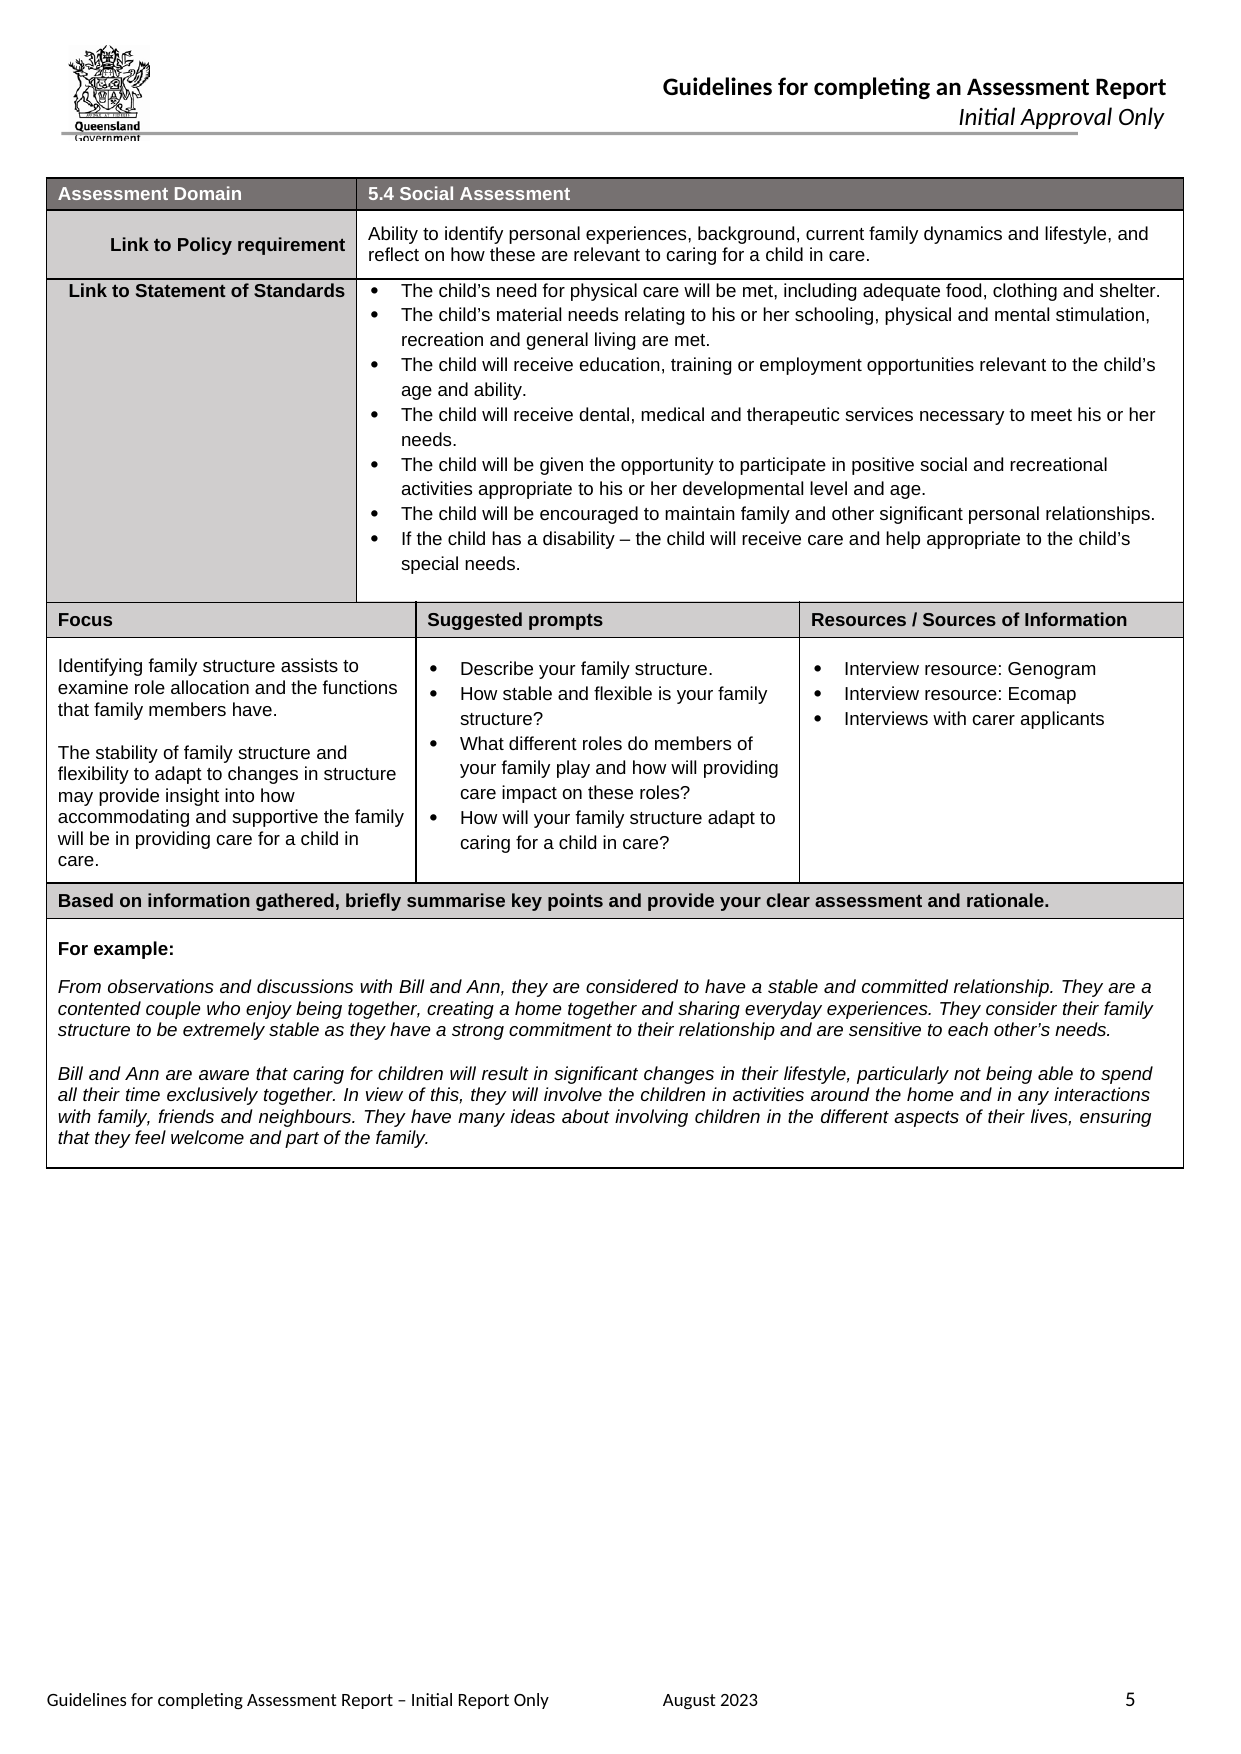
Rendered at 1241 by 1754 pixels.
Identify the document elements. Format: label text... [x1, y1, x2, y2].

picture [68, 136, 150, 141]
table_cell Link to Policy requirement [47, 211, 356, 278]
table_header Assessment Domain [47, 179, 356, 209]
table_cell Identifying family structure assists to examine role allocation and the functions that family members have. The stability of family structure and flexibility to adapt to changes in structure may provide insight into how accommodating and supportive the family will be in providing care for a child in care. [47, 638, 415, 882]
table_cell Interview resource: Genogram Interview resource: Ecomap Interviews with carer applicants [800, 638, 1183, 882]
table_cell For example: From observations and discussions with Bill and Ann, they are considered to have a stable and committed relationship. They are a contented couple who enjoy being together, creating a home together and sharing everyday experiences. They consider their family structure to be extremely stable as they have a strong commitment to their relationship and are sensitive to each other’s needs. Bill and Ann are aware that caring for children will result in significant changes in their lifestyle, particularly not being able to spend all their time exclusively together. In view of this, they will involve the children in activities around the home and in any interactions with family, friends and neighbours. They have many ideas about involving children in the different aspects of their lives, ensuring that they feel welcome and part of the family. [47, 919, 1183, 1167]
table_header 5.4 Social Assessment [357, 179, 1183, 209]
table_cell Based on information gathered, briefly summarise key points and provide your clear assessment and rationale. [47, 884, 1183, 918]
table_cell Focus [47, 603, 415, 637]
table_cell Resources / Sources of Information [800, 603, 1183, 637]
table_cell Describe your family structure. How stable and flexible is your family structure? What different roles do members of your family play and how will providing care impact on these roles? How will your family structure adapt to caring for a child in care? [417, 638, 799, 882]
table_cell Suggested prompts [417, 603, 799, 637]
picture [68, 45, 150, 131]
table_cell Ability to identify personal experiences, background, current family dynamics and lifestyle, and reflect on how these are relevant to caring for a child in care. [357, 211, 1183, 278]
table_cell Link to Statement of Standards [47, 280, 356, 601]
table_cell The child’s need for physical care will be met, including adequate food, clothing and shelter. The child’s material needs relating to his or her schooling, physical and mental stimulation, recreation and general living are met. The child will receive education, training or employment opportunities relevant to the child’s age and ability. The child will receive dental, medical and therapeutic services necessary to meet his or her needs. The child will be given the opportunity to participate in positive social and recreational activities appropriate to his or her developmental level and age. The child will be encouraged to maintain family and other significant personal relationships. If the child has a disability – the child will receive care and help appropriate to the child’s special needs. [357, 280, 1183, 601]
